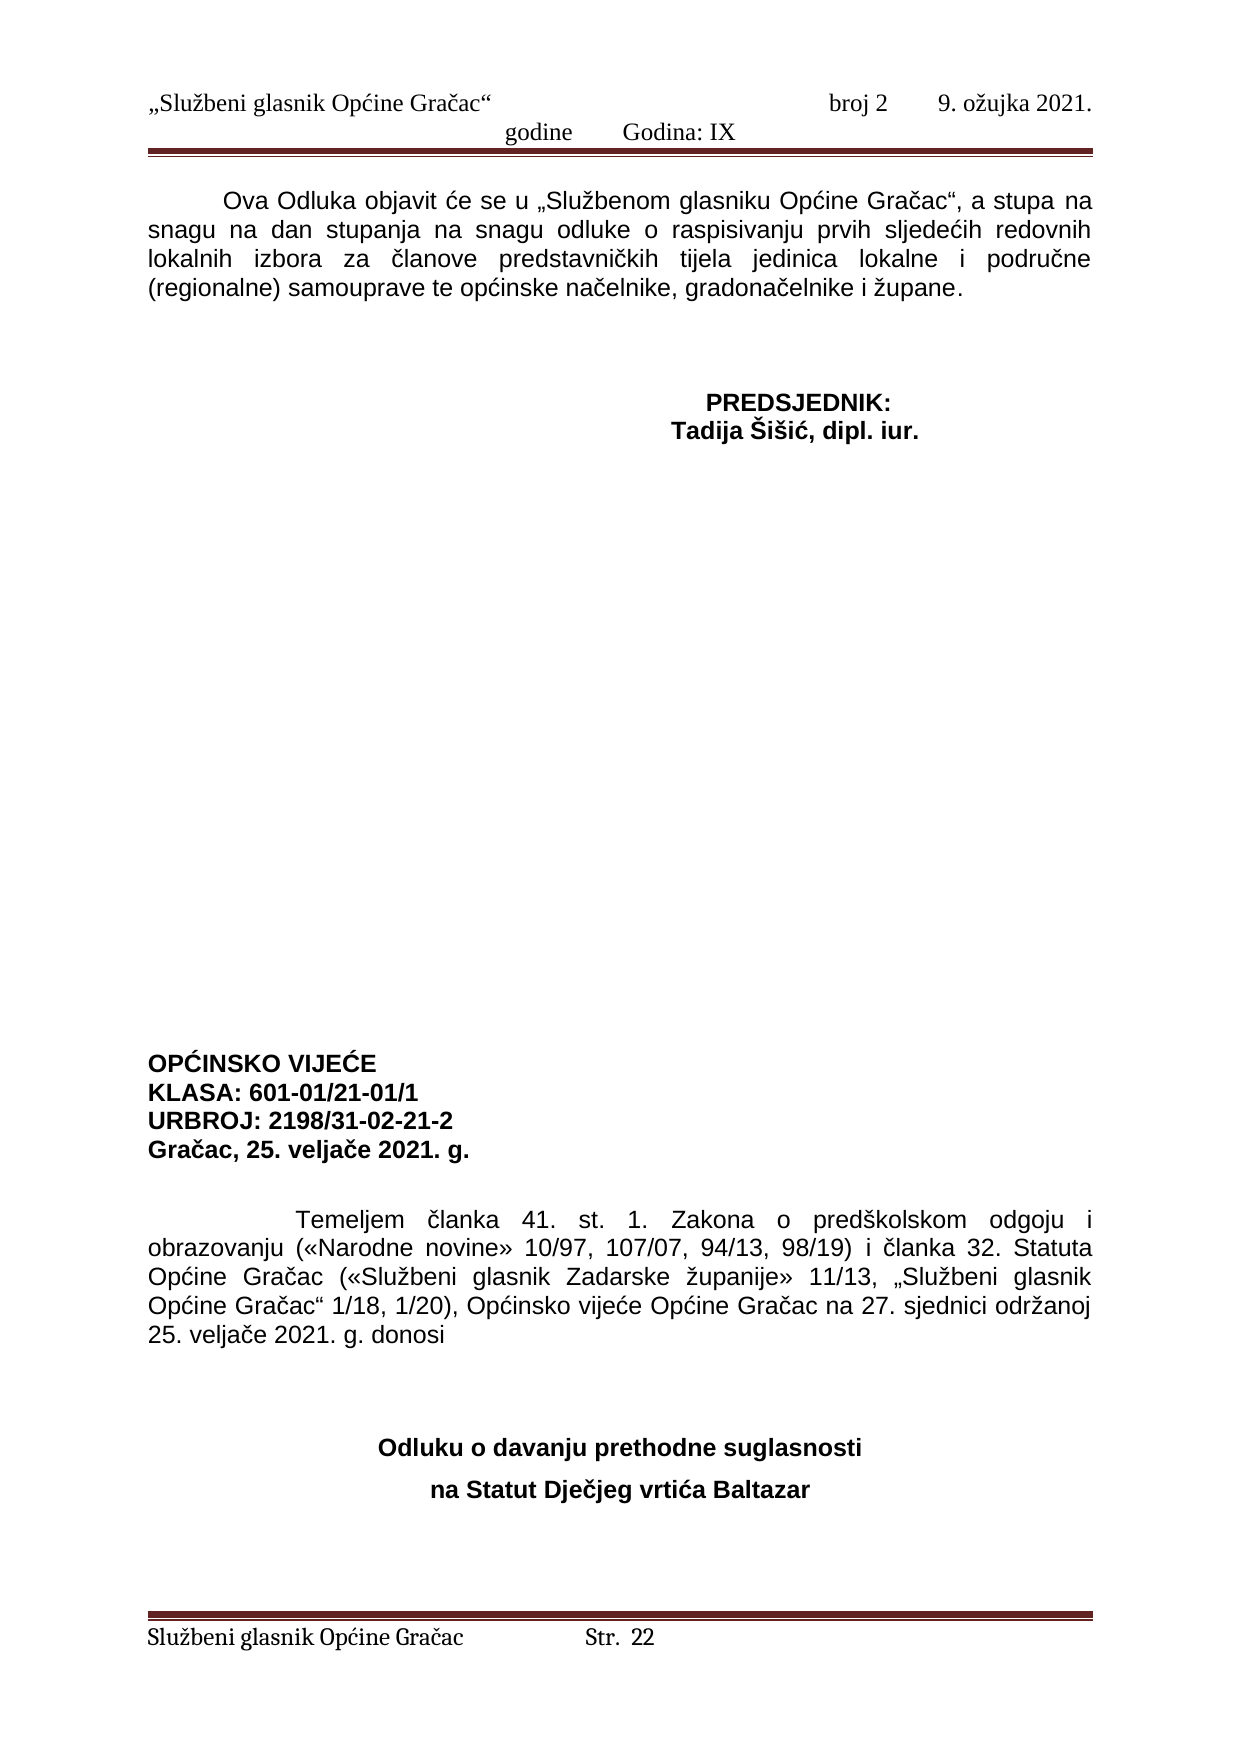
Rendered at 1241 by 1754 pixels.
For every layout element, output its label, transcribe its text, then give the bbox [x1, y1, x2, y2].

text KLASA: 601-01/21-01/1 [148, 1077, 1093, 1106]
text URBROJ: 2198/31-02-21-2 [148, 1106, 1093, 1135]
text Ova Odluka objavit će se u „Službenom glasniku Općine Gračac“, a stupa na snagu na dan stupanja na snagu odluke o raspisivanju prvih sljedećih redovnih lokalnih izbora za članove predstavničkih tijela jedinica lokalne i područne (regionalne) samouprave te općinske načelnike, gradonačelnike i župane. [148, 186, 1093, 301]
text Temeljem članka 41. st. 1. Zakona o predškolskom odgoju i obrazovanju («Narodne novine» 10/97, 107/07, 94/13, 98/19) i članka 32. Statuta Općine Gračac («Službeni glasnik Zadarske županije» 11/13, „Službeni glasnik Općine Gračac“ 1/18, 1/20), Općinsko vijeće Općine Gračac na 27. sjednici održanoj 25. veljače 2021. g. donosi [148, 1204, 1093, 1348]
text Tadija Šišić, dipl. iur. [148, 416, 1093, 445]
text na Statut Dječjeg vrtića Baltazar [148, 1474, 1093, 1503]
text OPĆINSKO VIJEĆE [148, 1049, 1093, 1077]
text Gračac, 25. veljače 2021. g. [148, 1135, 1093, 1164]
text PREDSJEDNIK: [148, 387, 1093, 416]
text Odluku o davanju prethodne suglasnosti [148, 1433, 1093, 1462]
